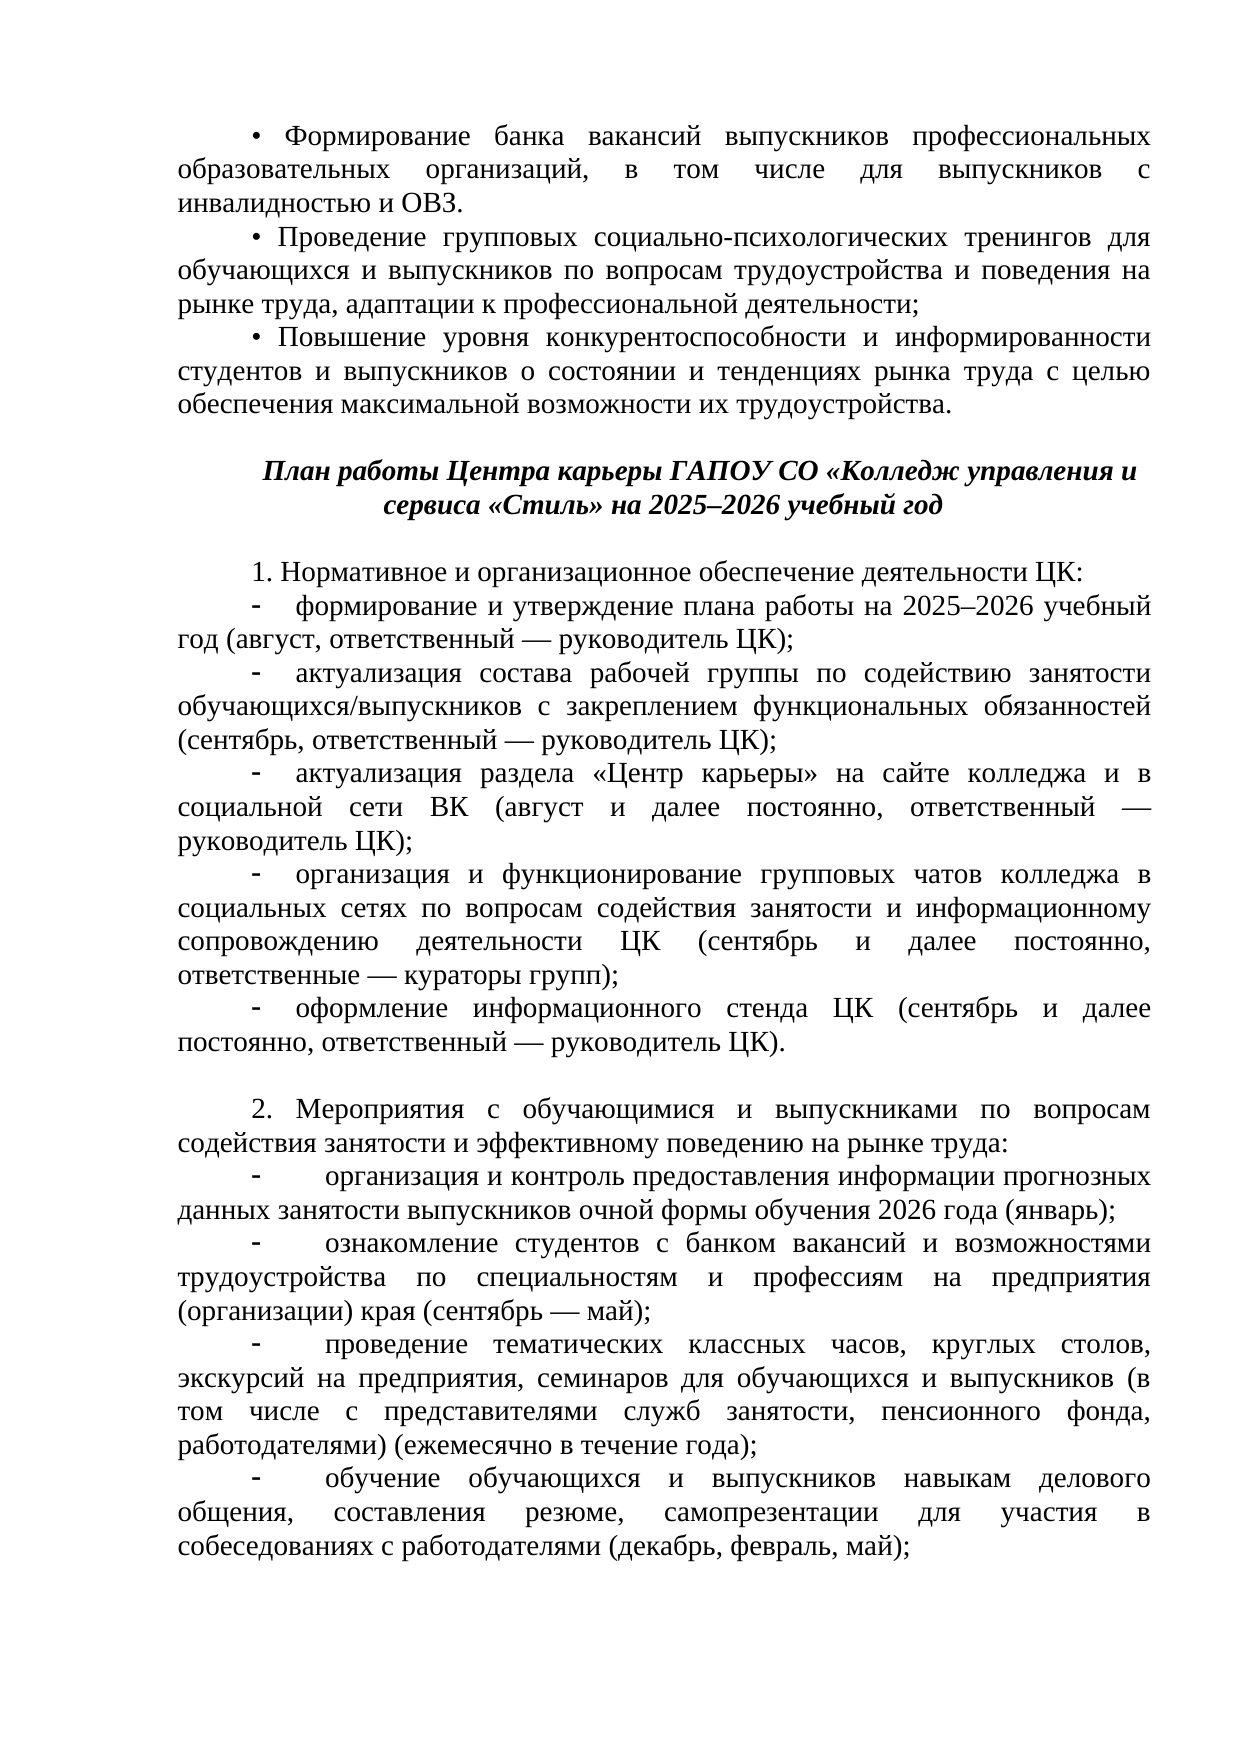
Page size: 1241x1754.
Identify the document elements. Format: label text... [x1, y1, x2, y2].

list организация и контроль предоставления информации прогнозных данных занятости выпускников очной формы обучения 2026 года (январь); [177, 1158, 1152, 1226]
list формирование и утверждение плана работы на 2025–2026 учебный год (август, ответственный — руководитель ЦК); [177, 588, 1152, 655]
text • Повышение уровня конкурентоспособности и информированности студентов и выпускников о состоянии и тенденциях рынка труда с целью обеспечения максимальной возможности их трудоустройства. [177, 319, 1152, 420]
text 1. Нормативное и организационное обеспечение деятельности ЦК: [177, 554, 1152, 588]
list ознакомление студентов с банком вакансий и возможностями трудоустройства по специальностям и профессиям на предприятия (организации) края (сентябрь — май); [177, 1226, 1152, 1326]
list проведение тематических классных часов, круглых столов, экскурсий на предприятия, семинаров для обучающихся и выпускников (в том числе с представителями служб занятости, пенсионного фонда, работодателями) (ежемесячно в течение года); [177, 1326, 1152, 1461]
text План работы Центра карьеры ГАПОУ СО «Колледж управления и сервиса «Стиль» на 2025–2026 учебный год [177, 453, 1152, 521]
list актуализация состава рабочей группы по содействию занятости обучающихся/выпускников с закреплением функциональных обязанностей (сентябрь, ответственный — руководитель ЦК); [177, 655, 1152, 756]
list актуализация раздела «Центр карьеры» на сайте колледжа и в социальной сети ВК (август и далее постоянно, ответственный — руководитель ЦК); [177, 756, 1152, 856]
text • Проведение групповых социально-психологических тренингов для обучающихся и выпускников по вопросам трудоустройства и поведения на рынке труда, адаптации к профессиональной деятельности; [177, 219, 1152, 319]
list оформление информационного стенда ЦК (сентябрь и далее постоянно, ответственный — руководитель ЦК). [177, 991, 1152, 1058]
text • Формирование банка вакансий выпускников профессиональных образовательных организаций, в том числе для выпускников с инвалидностью и ОВЗ. [177, 118, 1152, 219]
text 2. Мероприятия с обучающимися и выпускниками по вопросам содействия занятости и эффективному поведению на рынке труда: [177, 1091, 1152, 1158]
list обучение обучающихся и выпускников навыкам делового общения, составления резюме, самопрезентации для участия в собеседованиях с работодателями (декабрь, февраль, май); [177, 1461, 1152, 1561]
list организация и функционирование групповых чатов колледжа в социальных сетях по вопросам содействия занятости и информационному сопровождению деятельности ЦК (сентябрь и далее постоянно, ответственные — кураторы групп); [177, 856, 1152, 991]
